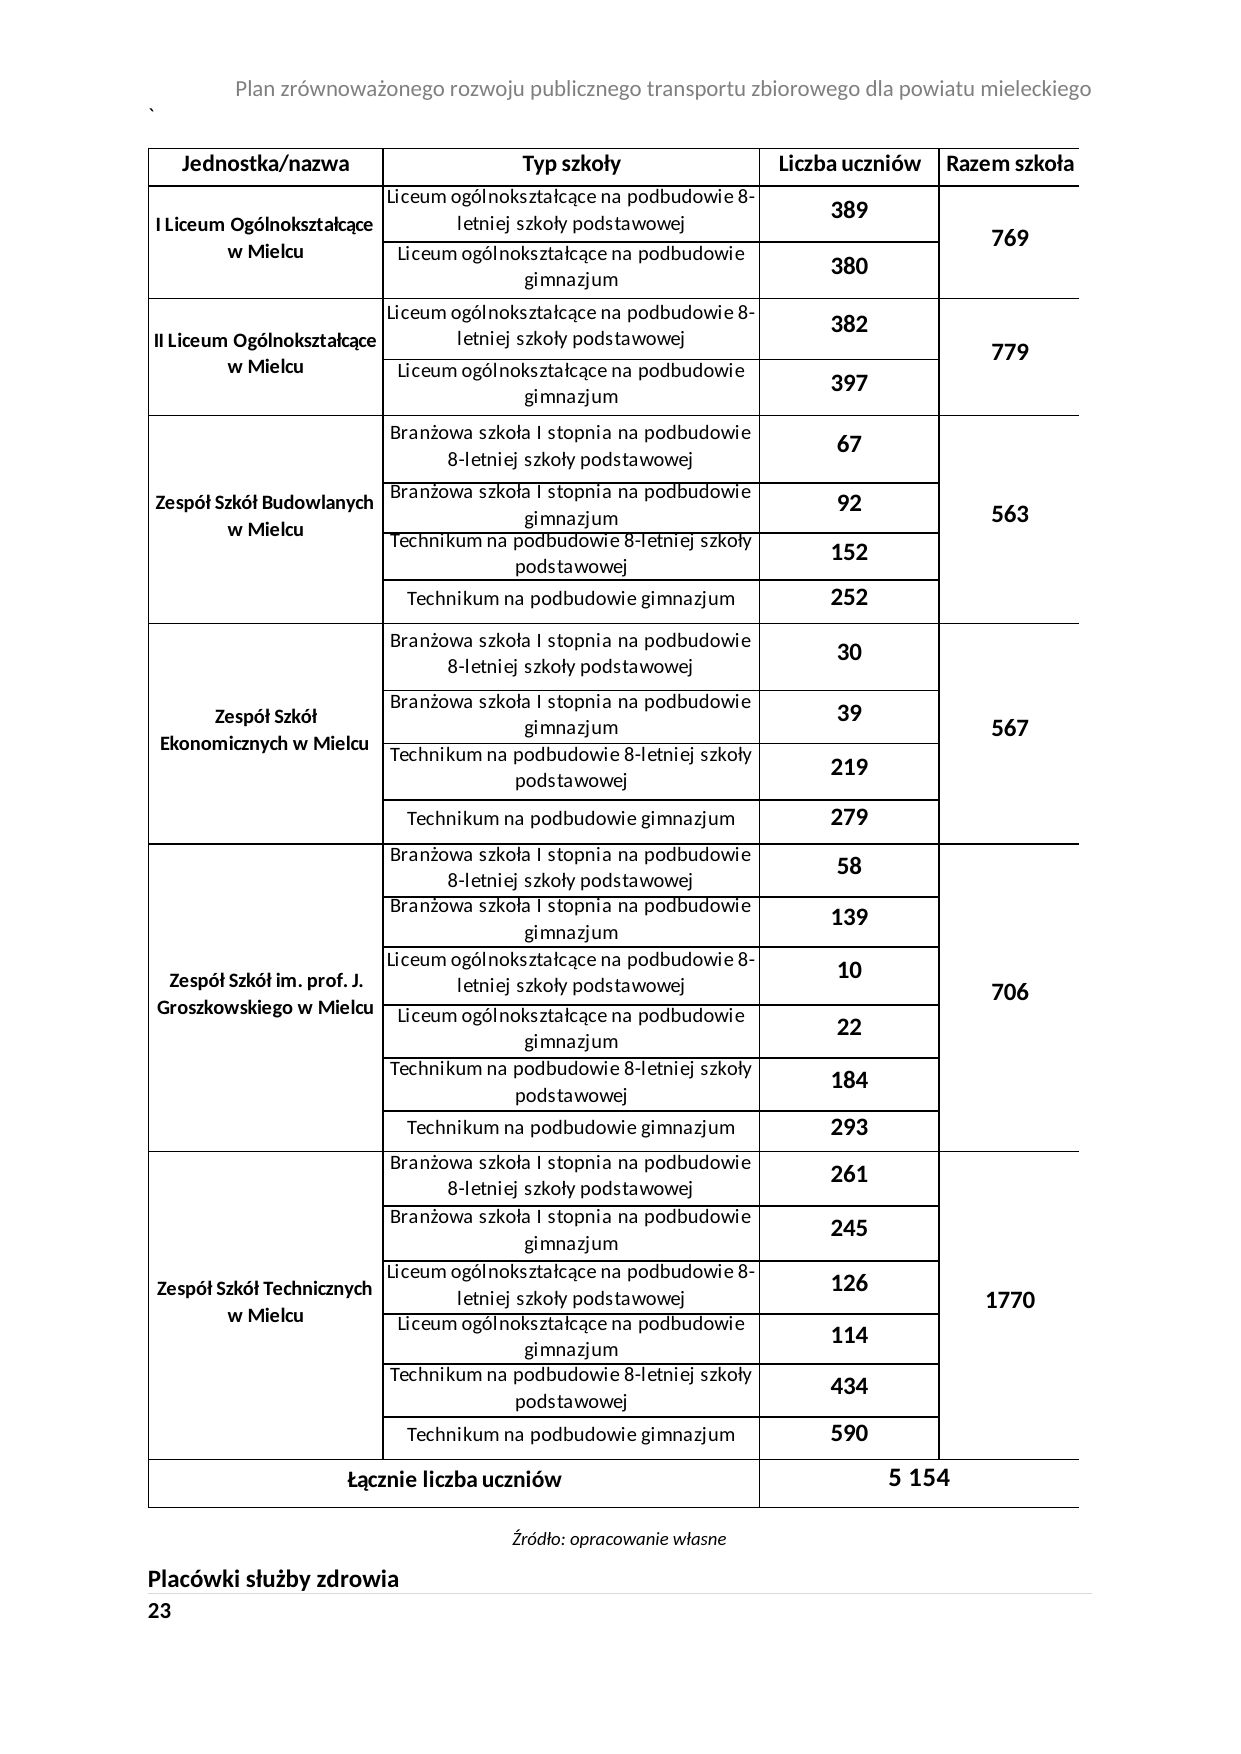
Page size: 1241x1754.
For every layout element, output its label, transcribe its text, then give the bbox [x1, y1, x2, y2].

text Źródło: opracowanie własne [148, 1527, 1092, 1550]
text Placówki służby zdrowia [148, 1569, 1092, 1592]
